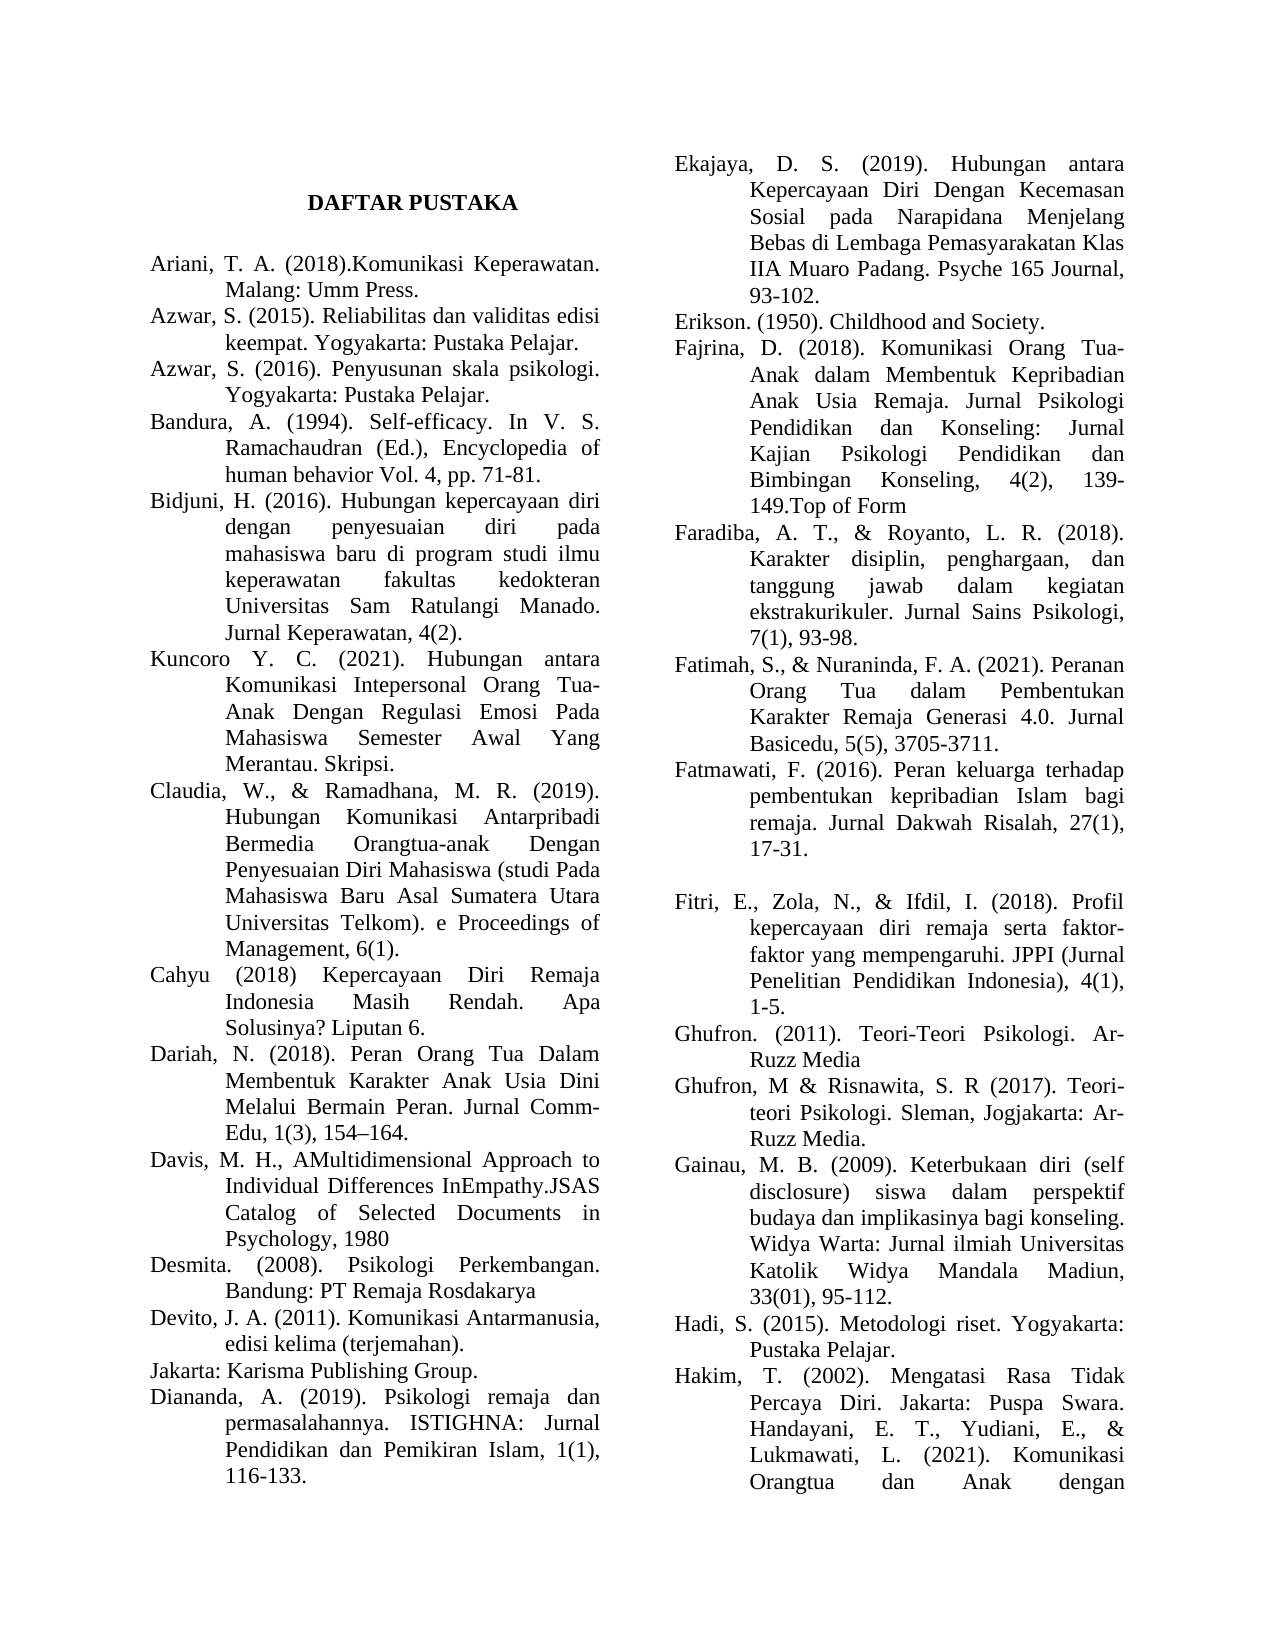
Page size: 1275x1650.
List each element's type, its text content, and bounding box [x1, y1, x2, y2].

text Devito, J. A. (2011). Komunikasi Antarmanusia, edisi kelima (terjemahan). [150, 1304, 601, 1357]
text Dariah, N. (2018). Peran Orang Tua Dalam Membentuk Karakter Anak Usia Dini Melalui Bermain Peran. Jurnal Comm-Edu, 1(3), 154–164. [150, 1040, 601, 1146]
text Azwar, S. (2016). Penyusunan skala psikologi. Yogyakarta: Pustaka Pelajar. [150, 355, 601, 408]
text Diananda, A. (2019). Psikologi remaja dan permasalahannya. ISTIGHNA: Jurnal Pendidikan dan Pemikiran Islam, 1(1), 116-133. [150, 1383, 601, 1488]
text Ghufron. (2011). Teori-Teori Psikologi. Ar-Ruzz Media [674, 1020, 1125, 1072]
text Fajrina, D. (2018). Komunikasi Orang Tua-Anak dalam Membentuk Kepribadian Anak Usia Remaja. Jurnal Psikologi Pendidikan dan Konseling: Jurnal Kajian Psikologi Pendidikan dan Bimbingan Konseling, 4(2), 139-149.Top of Form [674, 334, 1125, 519]
text Gainau, M. B. (2009). Keterbukaan diri (self disclosure) siswa dalam perspektif budaya dan implikasinya bagi konseling. Widya Warta: Jurnal ilmiah Universitas Katolik Widya Mandala Madiun, 33(01), 95-112. [674, 1151, 1125, 1309]
text Bandura, A. (1994). Self-efficacy. In V. S. Ramachaudran (Ed.), Encyclopedia of human behavior Vol. 4, pp. 71-81. [150, 408, 601, 487]
text Bidjuni, H. (2016). Hubungan kepercayaan diri dengan penyesuaian diri pada mahasiswa baru di program studi ilmu keperawatan fakultas kedokteran Universitas Sam Ratulangi Manado. Jurnal Keperawatan, 4(2). [150, 487, 601, 645]
text Fatimah, S., & Nuraninda, F. A. (2021). Peranan Orang Tua dalam Pembentukan Karakter Remaja Generasi 4.0. Jurnal Basicedu, 5(5), 3705-3711. [674, 651, 1125, 756]
text DAFTAR PUSTAKA [150, 189, 601, 216]
text Desmita. (2008). Psikologi Perkembangan. Bandung: PT Remaja Rosdakarya [150, 1251, 601, 1304]
text Cahyu (2018) Kepercayaan Diri Remaja Indonesia Masih Rendah. Apa Solusinya? Liputan 6. [150, 961, 601, 1040]
text Fatmawati, F. (2016). Peran keluarga terhadap pembentukan kepribadian Islam bagi remaja. Jurnal Dakwah Risalah, 27(1), 17-31. [674, 756, 1125, 862]
text Jakarta: Karisma Publishing Group. [150, 1357, 601, 1383]
text Faradiba, A. T., & Royanto, L. R. (2018). Karakter disiplin, penghargaan, dan tanggung jawab dalam kegiatan ekstrakurikuler. Jurnal Sains Psikologi, 7(1), 93-98. [674, 519, 1125, 651]
text Ghufron, M & Risnawita, S. R (2017). Teori-teori Psikologi. Sleman, Jogjakarta: Ar-Ruzz Media. [674, 1072, 1125, 1151]
text Davis, M. H., AMultidimensional Approach to Individual Differences InEmpathy.JSAS Catalog of Selected Documents in Psychology, 1980 [150, 1146, 601, 1251]
text Erikson. (1950). Childhood and Society. [674, 308, 1125, 334]
text Claudia, W., & Ramadhana, M. R. (2019). Hubungan Komunikasi Antarpribadi Bermedia Orangtua-anak Dengan Penyesuaian Diri Mahasiswa (studi Pada Mahasiswa Baru Asal Sumatera Utara Universitas Telkom). e Proceedings of Management, 6(1). [150, 777, 601, 961]
text Fitri, E., Zola, N., & Ifdil, I. (2018). Profil kepercayaan diri remaja serta faktor- faktor yang mempengaruhi. JPPI (Jurnal Penelitian Pendidikan Indonesia), 4(1), 1-5. [674, 888, 1125, 1020]
text Ekajaya, D. S. (2019). Hubungan antara Kepercayaan Diri Dengan Kecemasan Sosial pada Narapidana Menjelang Bebas di Lembaga Pemasyarakatan Klas IIA Muaro Padang. Psyche 165 Journal, 93-102. [674, 150, 1125, 308]
text Ariani, T. A. (2018).Komunikasi Keperawatan. Malang: Umm Press. [150, 250, 601, 302]
text Azwar, S. (2015). Reliabilitas dan validitas edisi keempat. Yogyakarta: Pustaka Pelajar. [150, 302, 601, 355]
text Kuncoro Y. C. (2021). Hubungan antara Komunikasi Intepersonal Orang Tua- Anak Dengan Regulasi Emosi Pada Mahasiswa Semester Awal Yang Merantau. Skripsi. [150, 645, 601, 777]
text Hadi, S. (2015). Metodologi riset. Yogyakarta: Pustaka Pelajar. [674, 1309, 1125, 1362]
